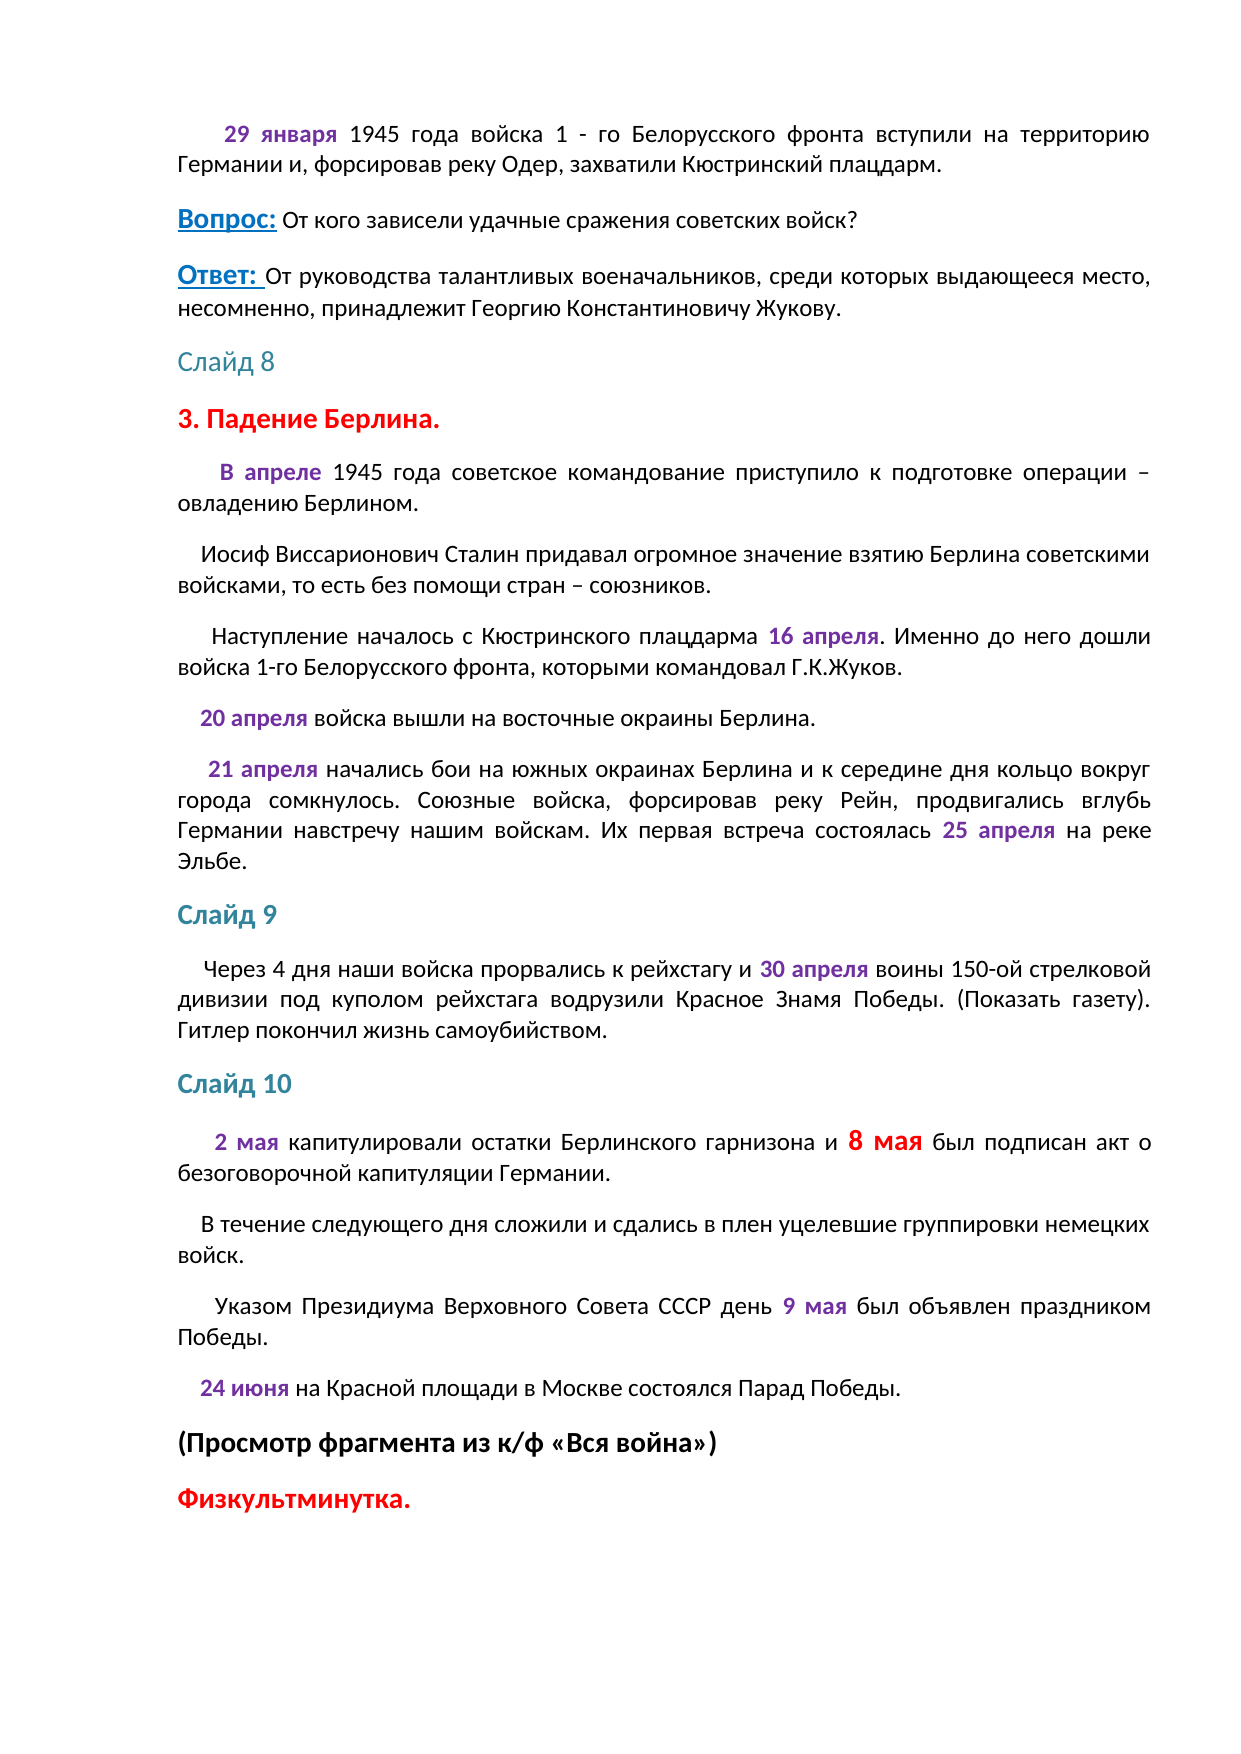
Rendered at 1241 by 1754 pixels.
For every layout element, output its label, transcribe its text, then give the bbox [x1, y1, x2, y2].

text Слайд 8 [177, 343, 1152, 379]
text 21 апреля начались бои на южных окраинах Берлина и к середине дня кольцо вокруг города сомкнулось. Союзные войска, форсировав реку Рейн, продвигались вглубь Германии навстречу нашим войскам. Их первая встреча состоялась 25 апреля на реке Эльбе. [177, 753, 1152, 875]
text Вопрос: От кого зависели удачные сражения советских войск? [177, 200, 1152, 236]
text В течение следующего дня сложили и сдались в плен уцелевшие группировки немецких войск. [177, 1208, 1152, 1269]
text 20 апреля войска вышли на восточные окраины Берлина. [177, 702, 1152, 732]
text Через 4 дня наши войска прорвались к рейхстагу и 30 апреля воины 150-ой стрелковой дивизии под куполом рейхстага водрузили Красное Знамя Победы. (Показать газету). Гитлер покончил жизнь самоубийством. [177, 953, 1152, 1044]
text Указом Президиума Верховного Совета СССР день 9 мая был объявлен праздником Победы. [177, 1290, 1152, 1351]
text Слайд 10 [177, 1065, 1152, 1101]
text Физкультминутка. [177, 1480, 1152, 1516]
text В апреле 1945 года советское командование приступило к подготовке операции – овладению Берлином. [177, 456, 1152, 517]
text 3. Падение Берлина. [177, 400, 1152, 436]
text Иосиф Виссарионович Сталин придавал огромное значение взятию Берлина советскими войсками, то есть без помощи стран – союзников. [177, 538, 1152, 599]
text Слайд 9 [177, 896, 1152, 932]
text 29 января 1945 года войска 1 - го Белорусского фронта вступили на территорию Германии и, форсировав реку Одер, захватили Кюстринский плацдарм. [177, 118, 1152, 179]
text (Просмотр фрагмента из к/ф «Вся война») [177, 1424, 1152, 1459]
text Ответ: От руководства талантливых военачальников, среди которых выдающееся место, несомненно, принадлежит Георгию Константиновичу Жукову. [177, 256, 1152, 323]
text 24 июня на Красной площади в Москве состоялся Парад Победы. [177, 1372, 1152, 1403]
text Наступление началось с Кюстринского плацдарма 16 апреля. Именно до него дошли войска 1-го Белорусского фронта, которыми командовал Г.К.Жуков. [177, 620, 1152, 681]
text 2 мая капитулировали остатки Берлинского гарнизона и 8 мая был подписан акт о безоговорочной капитуляции Германии. [177, 1122, 1152, 1188]
